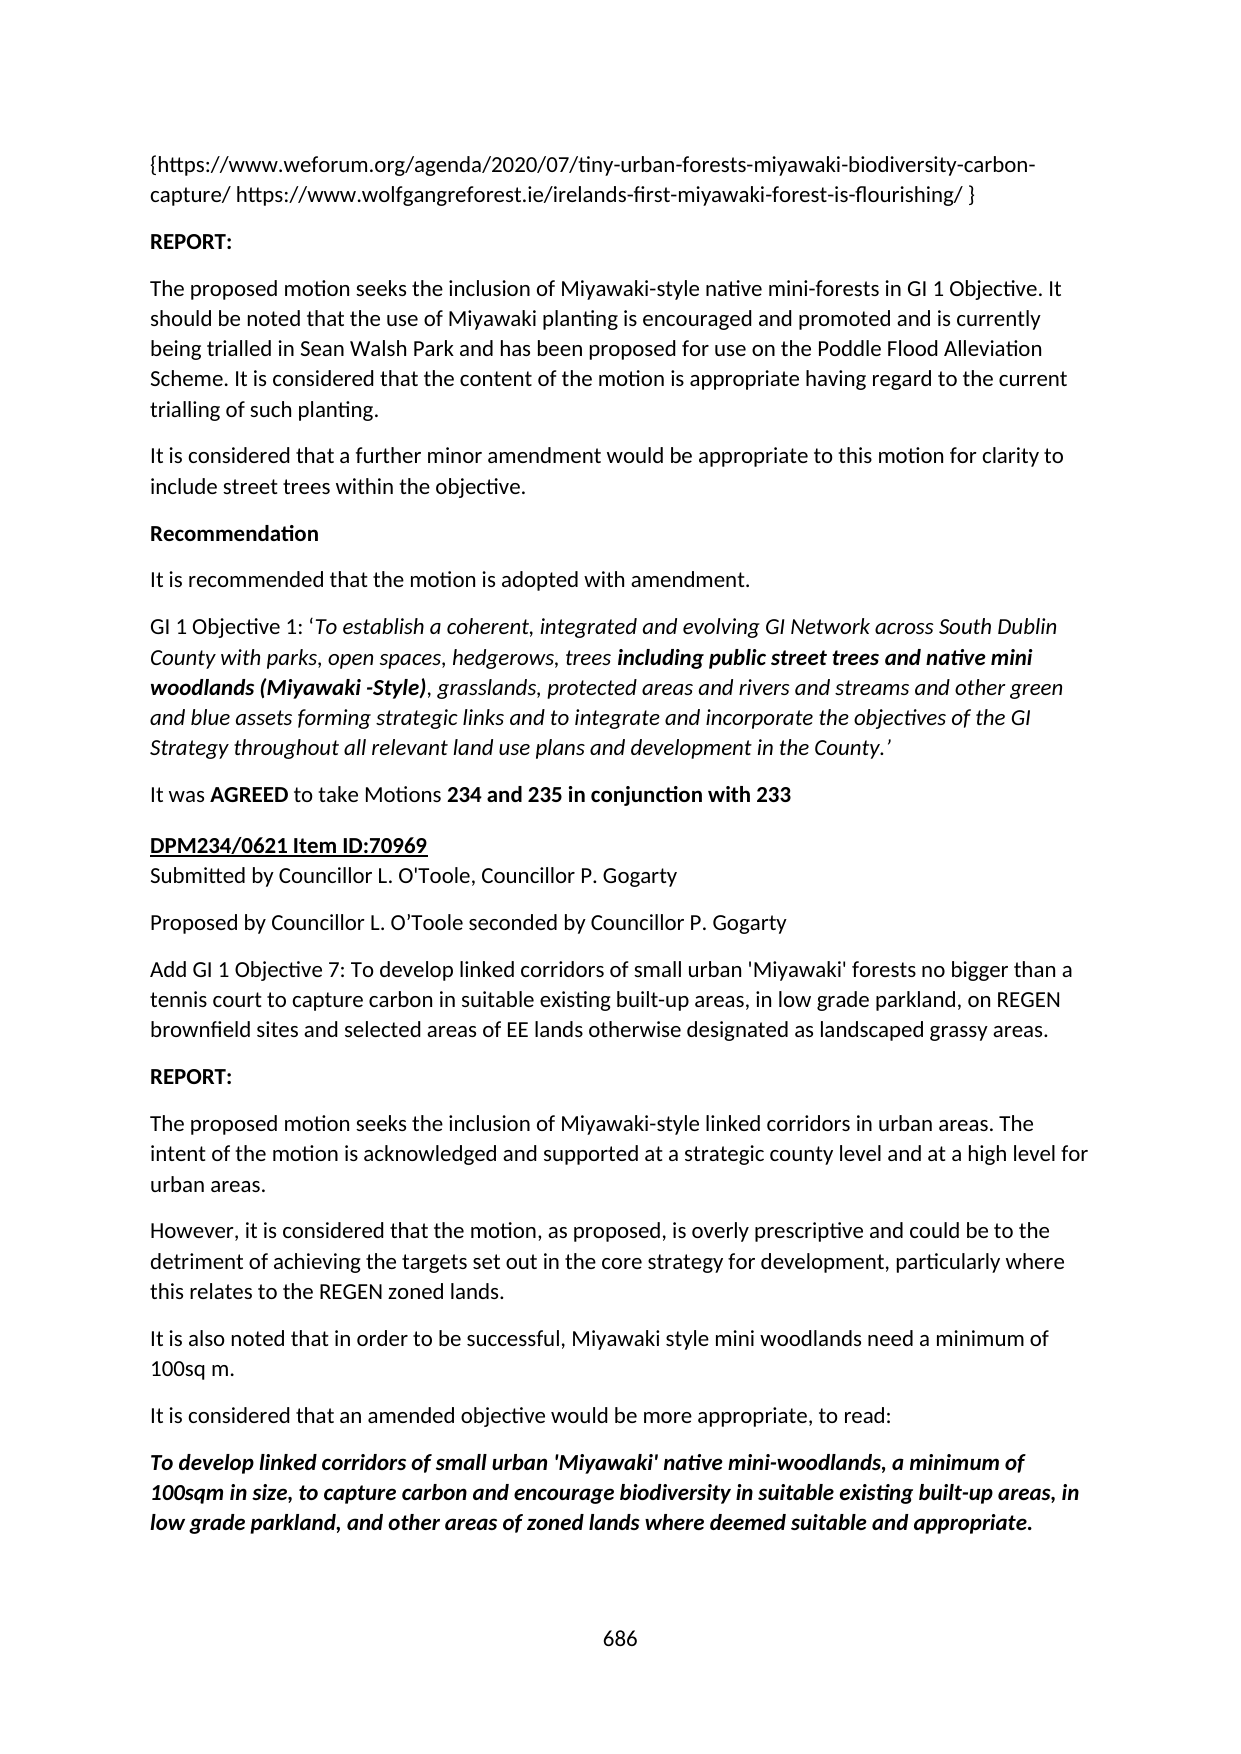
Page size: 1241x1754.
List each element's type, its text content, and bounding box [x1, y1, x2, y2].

text Submitted by Councillor L. O'Toole, Councillor P. Gogarty [150, 861, 1090, 889]
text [150, 150, 1090, 208]
text GI 1 Objective 1: ‘To establish a coherent, integrated and evolving GI Network across South Dublin County with parks, open spaces, hedgerows, trees including public street trees and native mini woodlands (Miyawaki -Style), grasslands, protected areas and rivers and streams and other green and blue assets forming strategic links and to integrate and incorporate the objectives of the GI Strategy throughout all relevant land use plans and development in the County.’ [150, 612, 1090, 761]
text It was AGREED to take Motions 234 and 235 in conjunction with 233 [150, 780, 1090, 808]
text It is considered that a further minor amendment would be appropriate to this motion for clarity to include street trees within the objective. [150, 442, 1090, 500]
text Proposed by Councillor L. O’Toole seconded by Councillor P. Gogarty [150, 908, 1090, 936]
text It is also noted that in order to be successful, Miyawaki style mini woodlands need a minimum of 100sq m. [150, 1324, 1090, 1382]
text It is considered that an amended objective would be more appropriate, to read: [150, 1401, 1090, 1429]
subtitle DPM234/0621 Item ID:70969 [150, 831, 1090, 859]
text However, it is considered that the motion, as proposed, is overly prescriptive and could be to the detriment of achieving the targets set out in the core strategy for development, particularly where this relates to the REGEN zoned lands. [150, 1217, 1090, 1305]
text REPORT: [150, 227, 1090, 255]
text The proposed motion seeks the inclusion of Miyawaki-style linked corridors in urban areas. The intent of the motion is acknowledged and supported at a strategic county level and at a high level for urban areas. [150, 1109, 1090, 1198]
text The proposed motion seeks the inclusion of Miyawaki-style native mini-forests in GI 1 Objective. It should be noted that the use of Miyawaki planting is encouraged and promoted and is currently being trialled in Sean Walsh Park and has been proposed for use on the Poddle Flood Alleviation Scheme. It is considered that the content of the motion is appropriate having regard to the current trialling of such planting. [150, 274, 1090, 423]
text To develop linked corridors of small urban 'Miyawaki' native mini-woodlands, a minimum of 100sqm in size, to capture carbon and encourage biodiversity in suitable existing built-up areas, in low grade parkland, and other areas of zoned lands where deemed suitable and appropriate. [150, 1448, 1090, 1536]
text REPORT: [150, 1062, 1090, 1091]
text It is recommended that the motion is adopted with amendment. [150, 566, 1090, 594]
text Recommendation [150, 519, 1090, 547]
text Add GI 1 Objective 7: To develop linked corridors of small urban 'Miyawaki' forests no bigger than a tennis court to capture carbon in suitable existing built-up areas, in low grade parkland, on REGEN brownfield sites and selected areas of EE lands otherwise designated as landscaped grassy areas. [150, 955, 1090, 1044]
